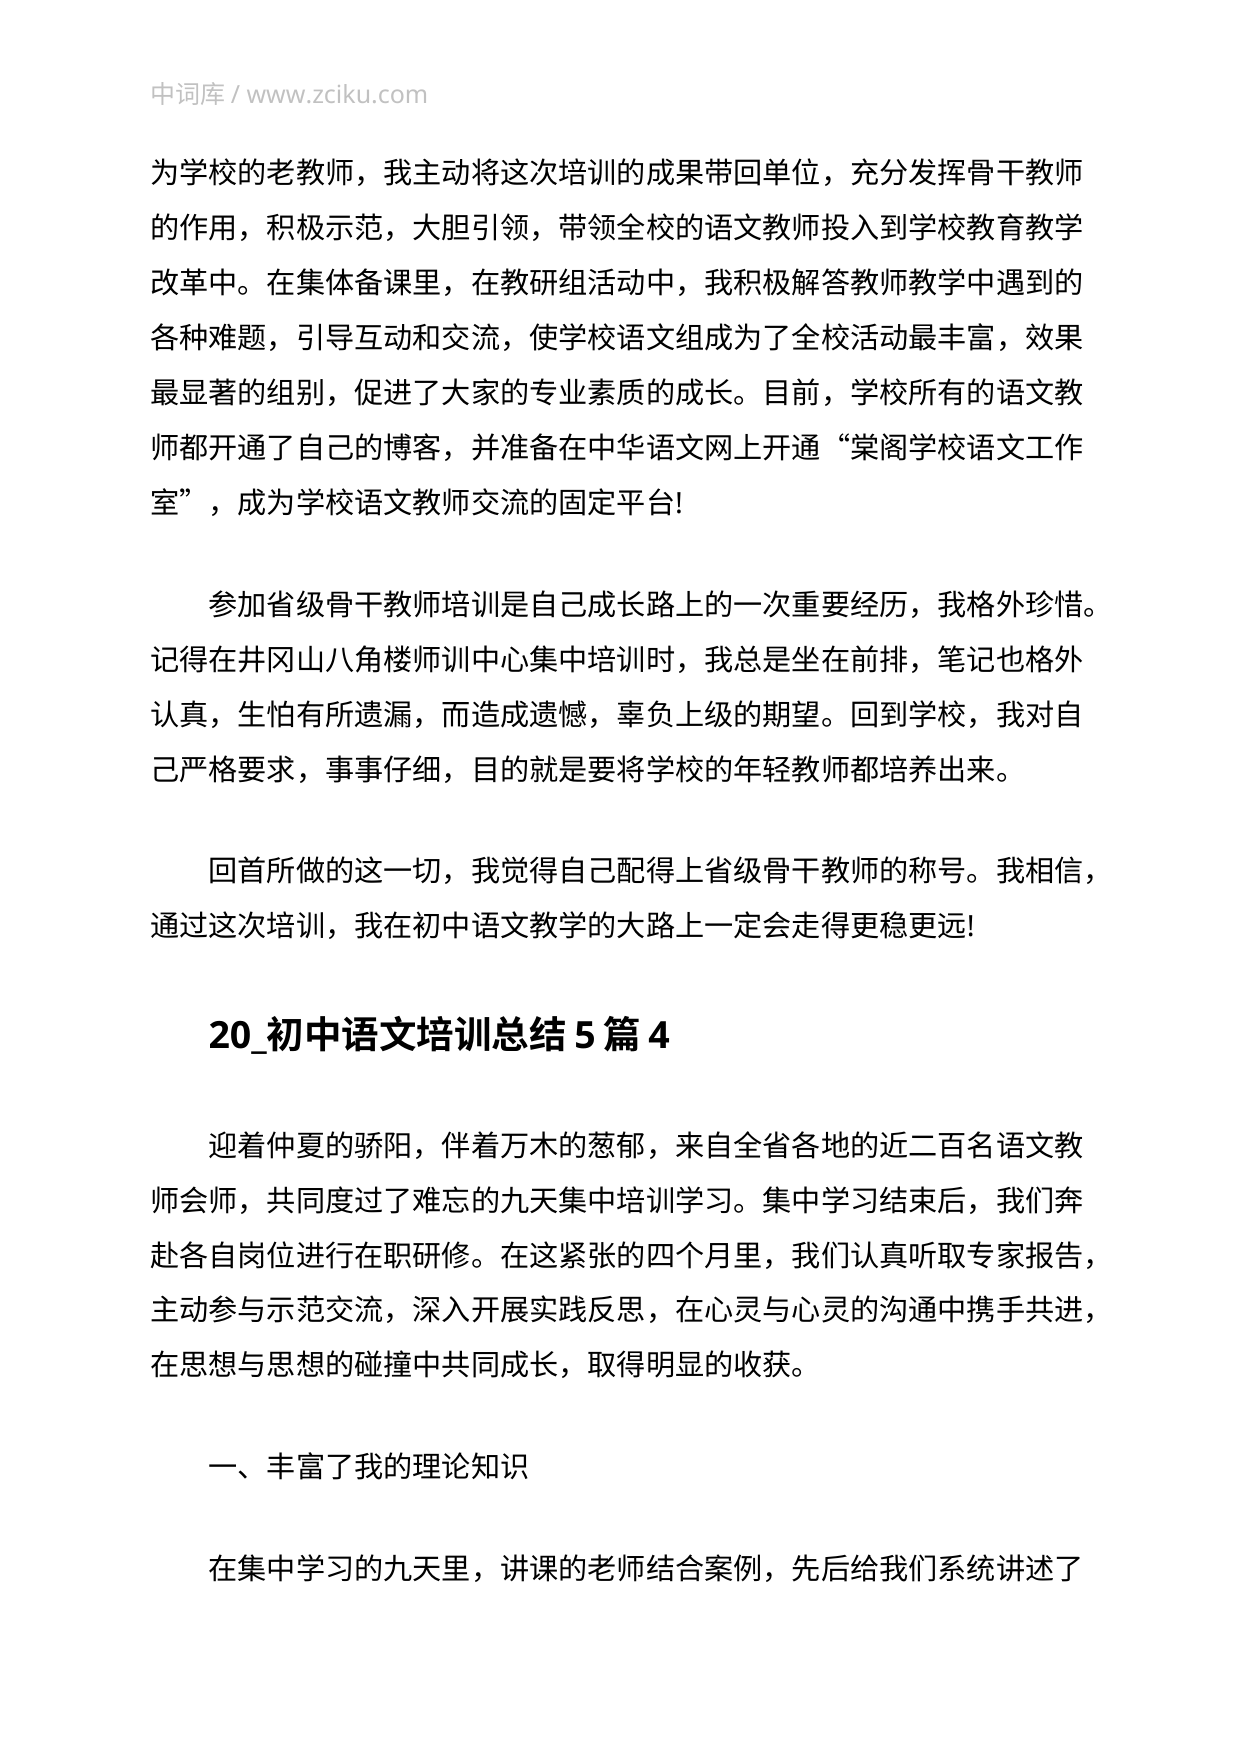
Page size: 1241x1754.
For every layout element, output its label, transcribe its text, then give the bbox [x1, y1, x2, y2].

text 20_初中语文培训总结5篇4 [150, 1005, 1090, 1059]
text 迎着仲夏的骄阳，伴着万木的葱郁，来自全省各地的近二百名语文教师会师，共同度过了难忘的九天集中培训学习。集中学习结束后，我们奔赴各自岗位进行在职研修。在这紧张的四个月里，我们认真听取专家报告，主动参与示范交流，深入开展实践反思，在心灵与心灵的沟通中携手共进，在思想与思想的碰撞中共同成长，取得明显的收获。 [150, 1122, 1090, 1384]
text 回首所做的这一切，我觉得自己配得上省级骨干教师的称号。我相信，通过这次培训，我在初中语文教学的大路上一定会走得更稳更远! [150, 848, 1090, 945]
text 参加省级骨干教师培训是自己成长路上的一次重要经历，我格外珍惜。记得在井冈山八角楼师训中心集中培训时，我总是坐在前排，笔记也格外认真，生怕有所遗漏，而造成遗憾，辜负上级的期望。回到学校，我对自己严格要求，事事仔细，目的就是要将学校的年轻教师都培养出来。 [150, 581, 1090, 788]
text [150, 1545, 1090, 1588]
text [150, 150, 1090, 522]
text 一、丰富了我的理论知识 [150, 1444, 1090, 1486]
